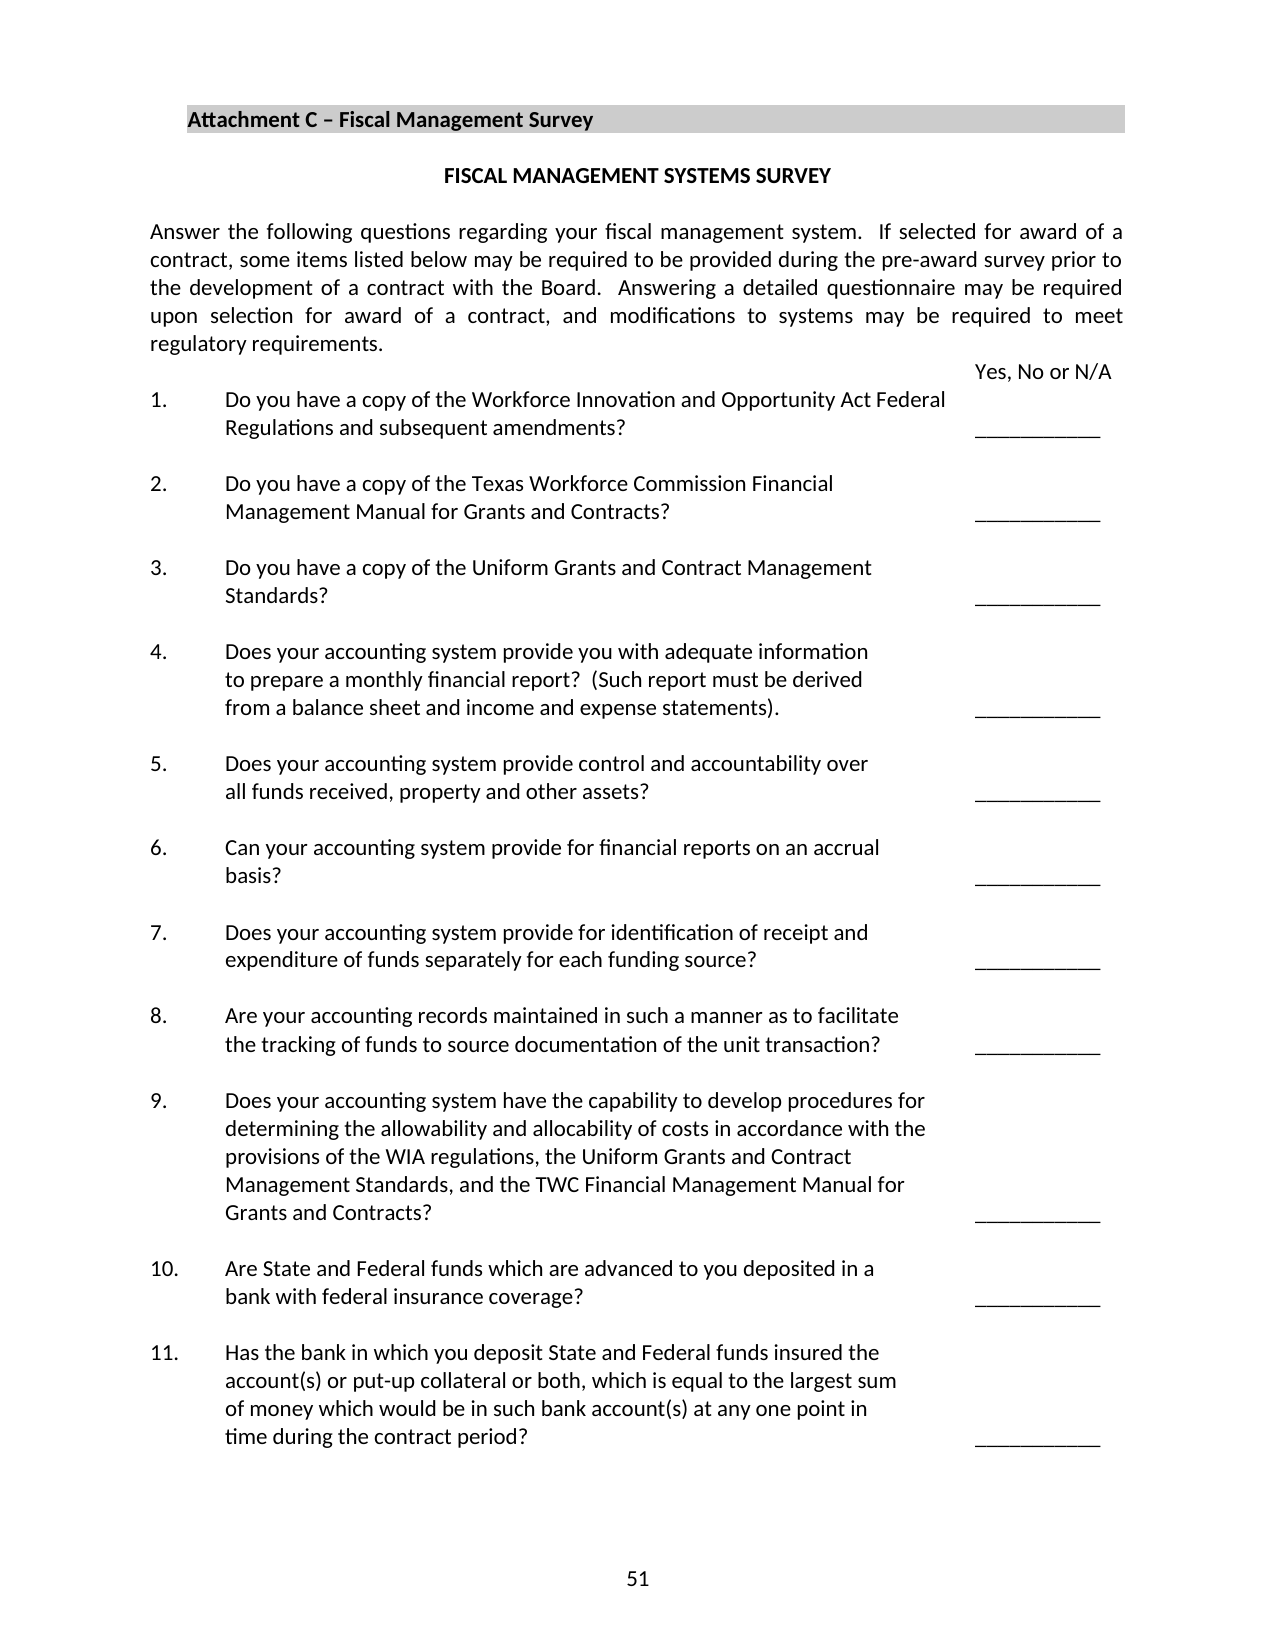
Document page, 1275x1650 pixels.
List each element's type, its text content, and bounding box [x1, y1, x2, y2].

subtitle Attachment C – Fiscal Management Survey [187, 105, 1125, 133]
text the tracking of funds to source documentation of the unit transaction? ___________ [150, 1030, 1125, 1058]
text determining the allowability and allocability of costs in accordance with the [150, 1114, 1125, 1142]
text 5. Does your accounting system provide control and accountability over [150, 749, 1125, 777]
text 3. Do you have a copy of the Uniform Grants and Contract Management [150, 553, 1125, 581]
text Grants and Contracts? ___________ [150, 1198, 1125, 1226]
text Yes, No or N/A [150, 357, 1125, 385]
text 9. Does your accounting system have the capability to develop procedures for [150, 1086, 1125, 1114]
text Management Manual for Grants and Contracts? ___________ [187, 497, 1125, 525]
text 4. Does your accounting system provide you with adequate information [150, 637, 1125, 665]
text 8. Are your accounting records maintained in such a manner as to facilitate [150, 1002, 1125, 1030]
text to prepare a monthly financial report? (Such report must be derived [150, 665, 1125, 693]
text from a balance sheet and income and expense statements). ___________ [150, 693, 1125, 721]
text 10. Are State and Federal funds which are advanced to you deposited in a [150, 1254, 1125, 1282]
text 2. Do you have a copy of the Texas Workforce Commission Financial [150, 469, 1125, 497]
text FISCAL MANAGEMENT SYSTEMS SURVEY [150, 161, 1125, 189]
text bank with federal insurance coverage? ___________ [150, 1282, 1125, 1310]
text expenditure of funds separately for each funding source? ___________ [150, 946, 1125, 974]
text account(s) or put-up collateral or both, which is equal to the largest sum [150, 1366, 1125, 1394]
text Standards? ___________ [150, 581, 1125, 609]
text time during the contract period? ___________ [150, 1422, 1125, 1450]
text Management Standards, and the TWC Financial Management Manual for [150, 1170, 1125, 1198]
text Answer the following questions regarding your fiscal management system. If selected for award of a contract, some items listed below may be required to be provided during the pre-award survey prior to the development of a contract with the Board. Answering a detailed questionnaire may be required upon selection for award of a contract, and modifications to systems may be required to meet regulatory requirements. [150, 217, 1125, 357]
text all funds received, property and other assets? ___________ [150, 777, 1125, 806]
text 7. Does your accounting system provide for identification of receipt and [150, 918, 1125, 946]
text 1. Do you have a copy of the Workforce Innovation and Opportunity Act Federal [150, 385, 1125, 413]
text 11. Has the bank in which you deposit State and Federal funds insured the [150, 1338, 1125, 1366]
text 6. Can your accounting system provide for financial reports on an accrual [150, 833, 1125, 862]
text of money which would be in such bank account(s) at any one point in [150, 1394, 1125, 1422]
text basis? ___________ [150, 862, 1125, 889]
text provisions of the WIA regulations, the Uniform Grants and Contract [150, 1142, 1125, 1170]
text Regulations and subsequent amendments? ___________ [150, 413, 1125, 441]
